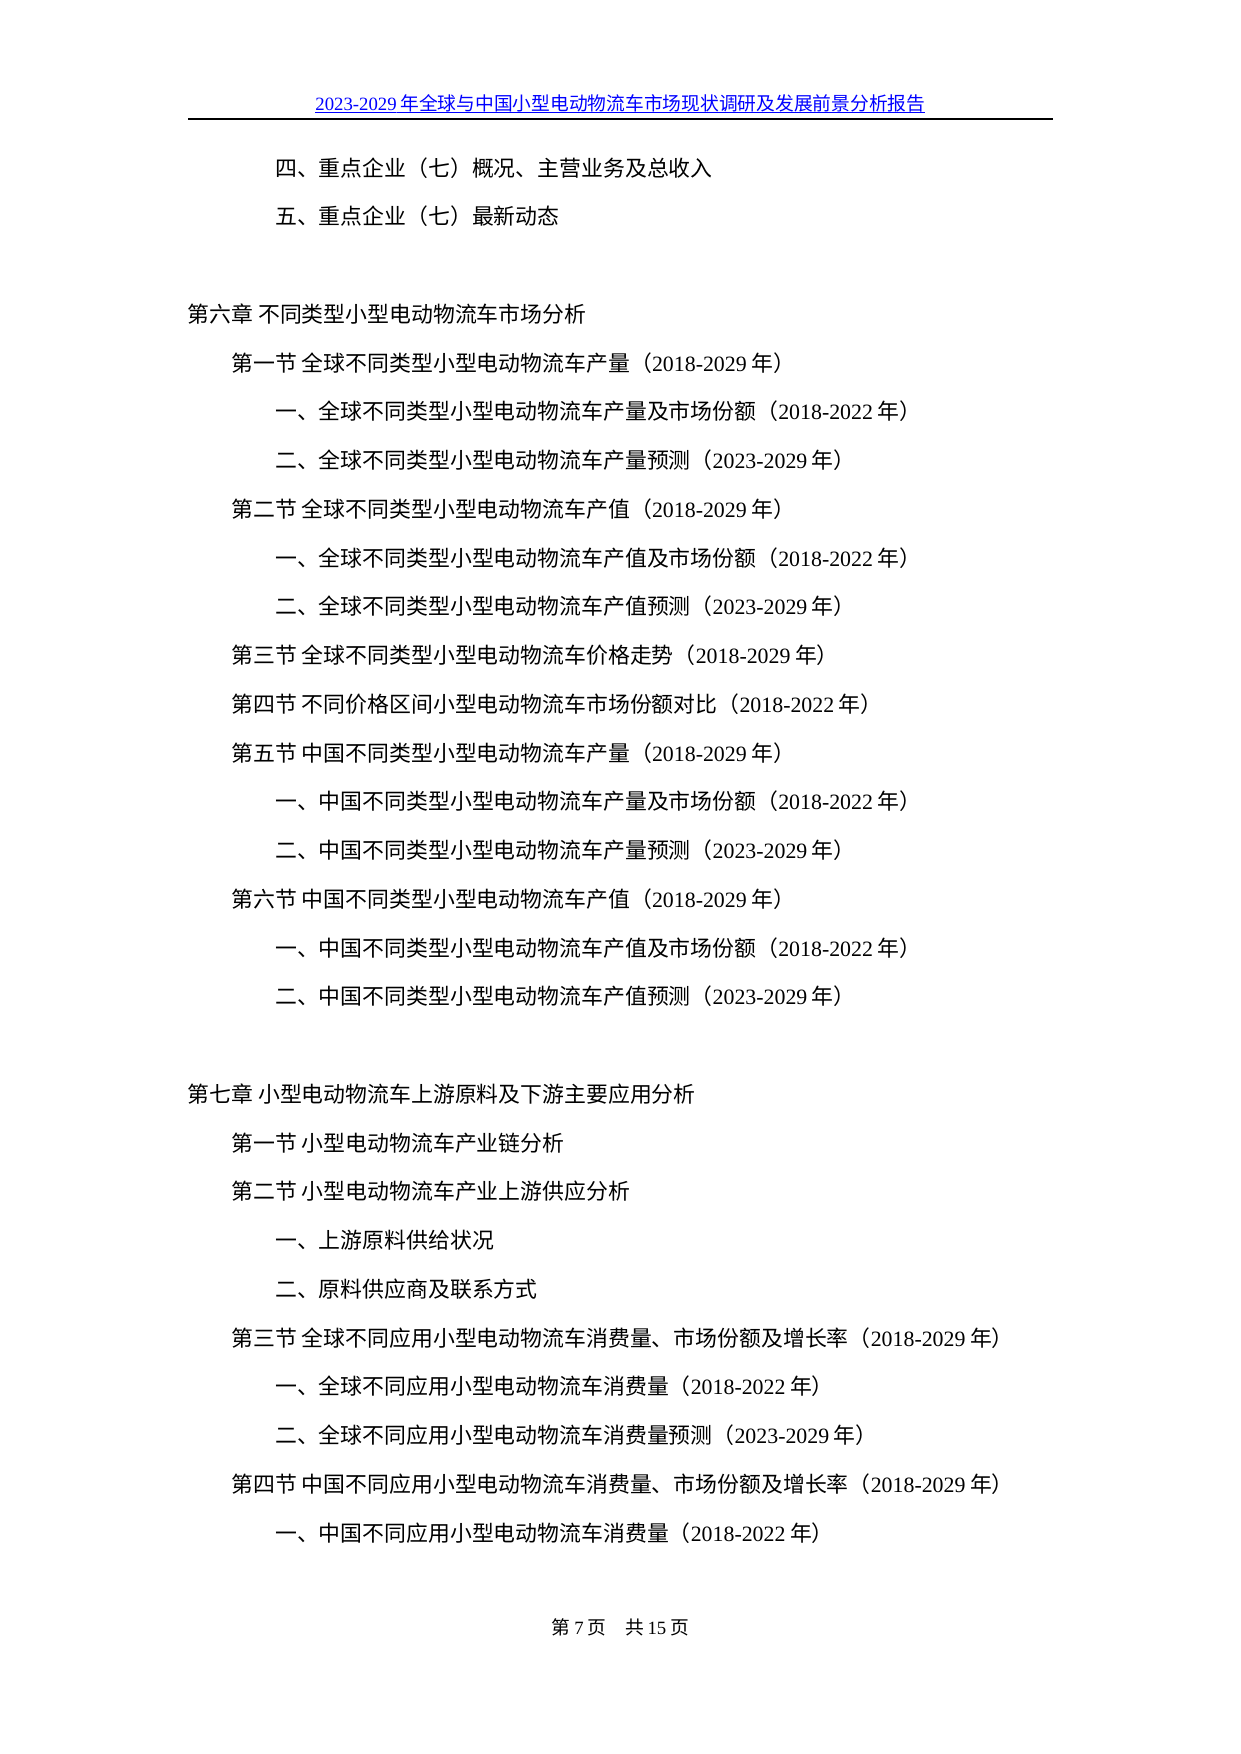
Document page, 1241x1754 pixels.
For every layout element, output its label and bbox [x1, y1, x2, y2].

text [187, 150, 1053, 1548]
